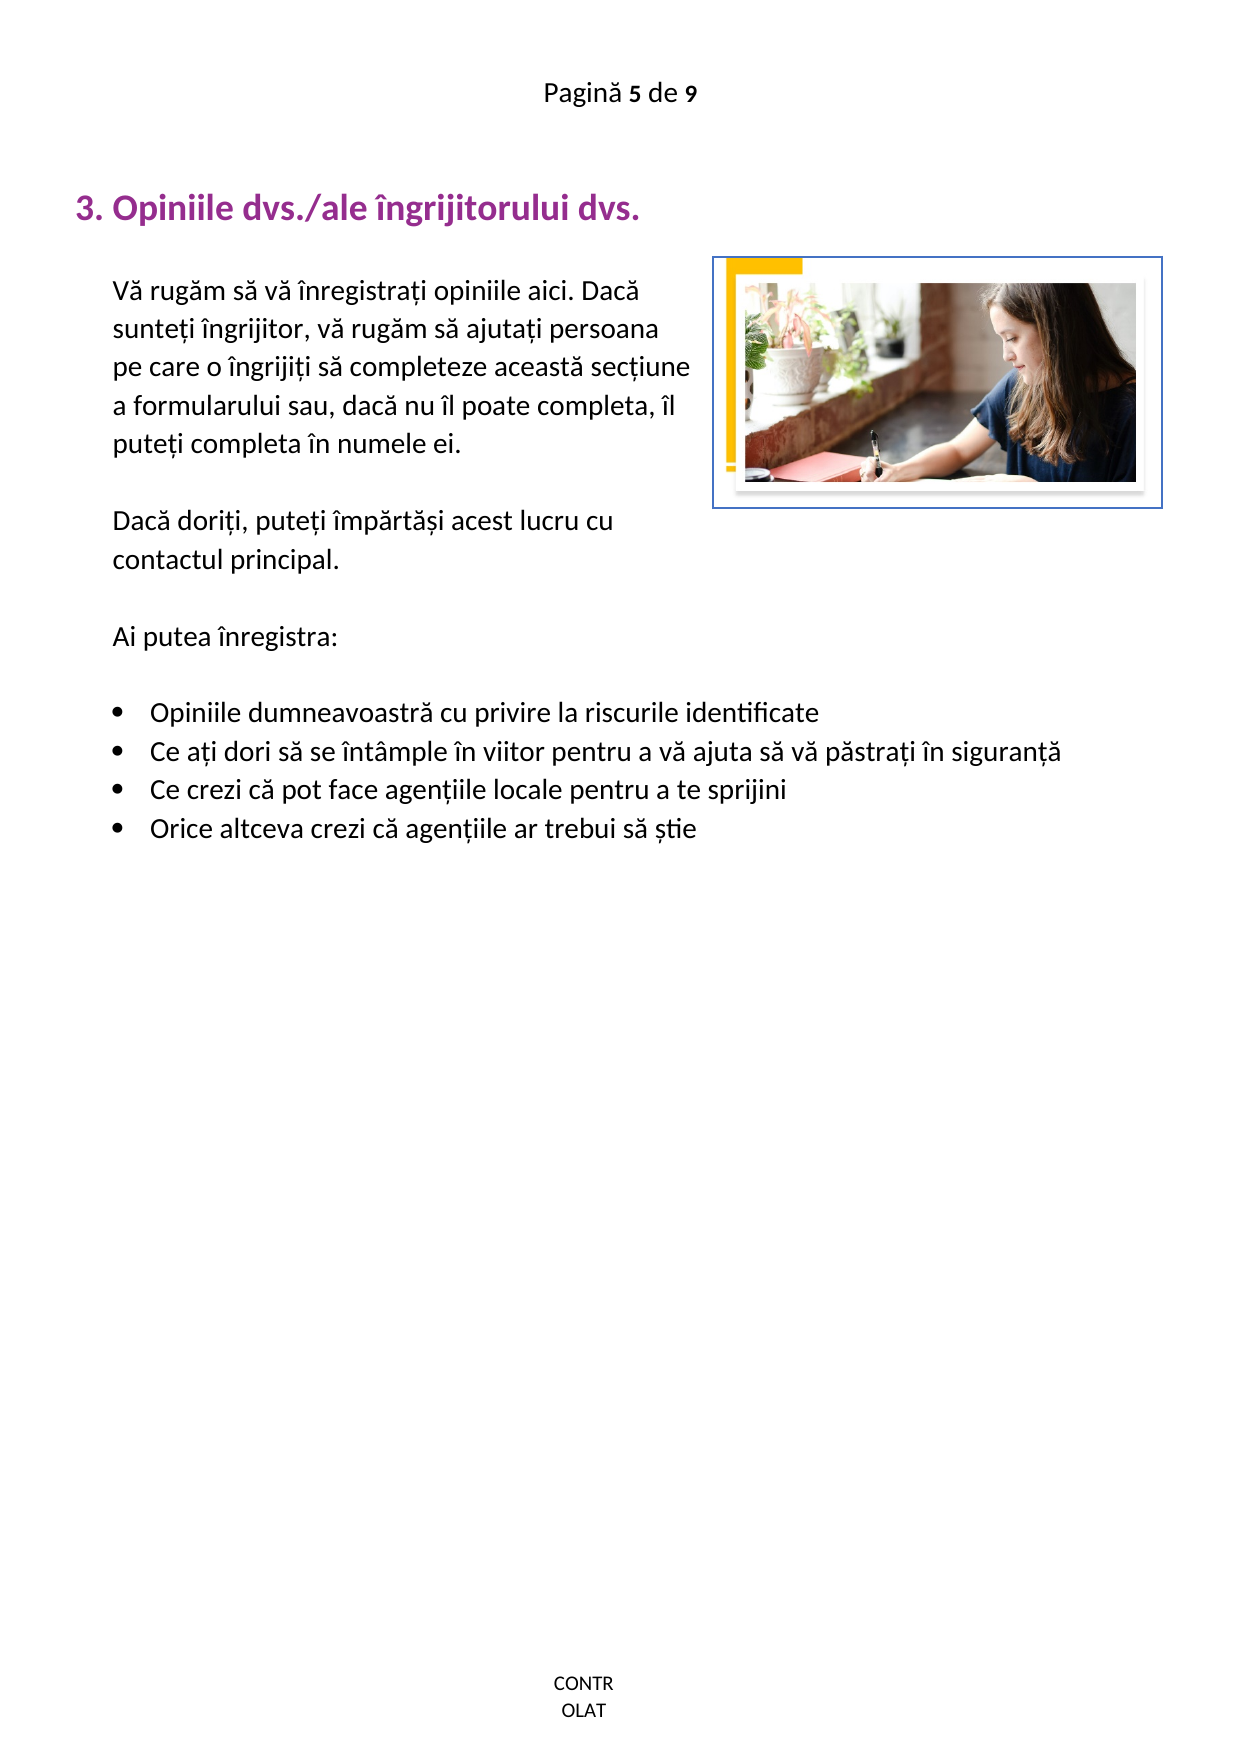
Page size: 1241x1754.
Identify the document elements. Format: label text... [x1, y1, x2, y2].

subtitle Opiniile dvs./ale îngrijitorului dvs. [75, 183, 1165, 229]
text Ai putea înregistra: [112, 618, 1165, 653]
text Dacă doriți, puteți împărtăși acest lucru cu contactul principal. [112, 502, 1165, 576]
text Vă rugăm să vă înregistrați opiniile aici. Dacă sunteți îngrijitor, vă rugăm să ajutați persoana pe care o îngrijiți să completeze această secțiune a formularului sau, dacă nu îl poate completa, îl puteți completa în numele ei. [112, 272, 712, 461]
list Ce crezi că pot face agențiile locale pentru a te sprijini [112, 771, 1165, 807]
list Opiniile dumneavoastră cu privire la riscurile identificate [112, 694, 1165, 730]
list Ce ați dori să se întâmple în viitor pentru a vă ajuta să vă păstrați în siguranță [112, 733, 1165, 768]
picture [714, 258, 1161, 507]
list Orice altceva crezi că agențiile ar trebui să știe [112, 810, 1165, 845]
